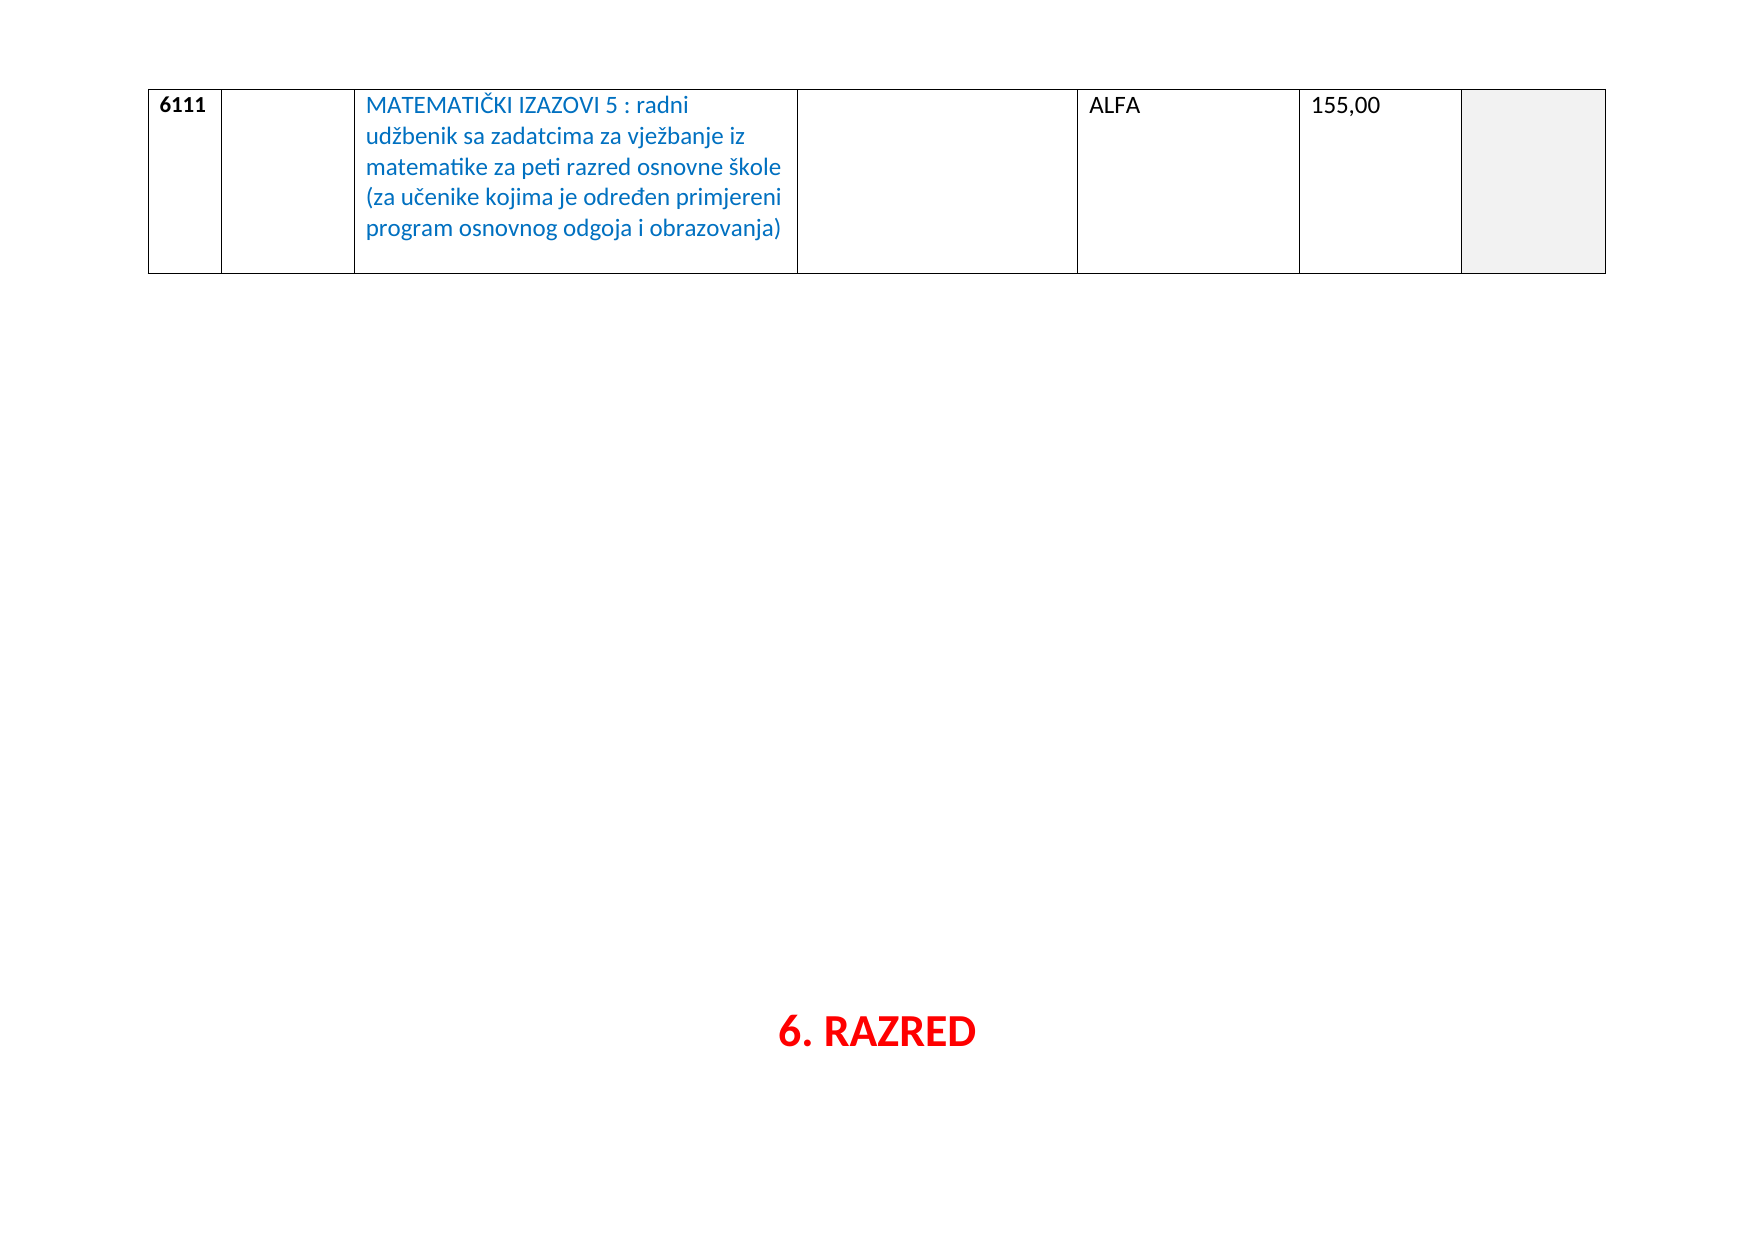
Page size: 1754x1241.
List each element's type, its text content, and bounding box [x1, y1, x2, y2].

table_cell MATEMATIČKI IZAZOVI 5 : radni udžbenik sa zadatcima za vježbanje iz matematike za peti razred osnovne škole (za učenike kojima je određen primjereni program osnovnog odgoja i obrazovanja) [355, 90, 797, 273]
table_cell [222, 90, 354, 273]
table_cell ALFA [1078, 90, 1299, 273]
text 6. RAZRED [148, 1001, 1606, 1057]
table_cell 155,00 [1300, 90, 1461, 273]
table_cell [798, 90, 1077, 273]
table_cell 6111 [149, 90, 221, 273]
